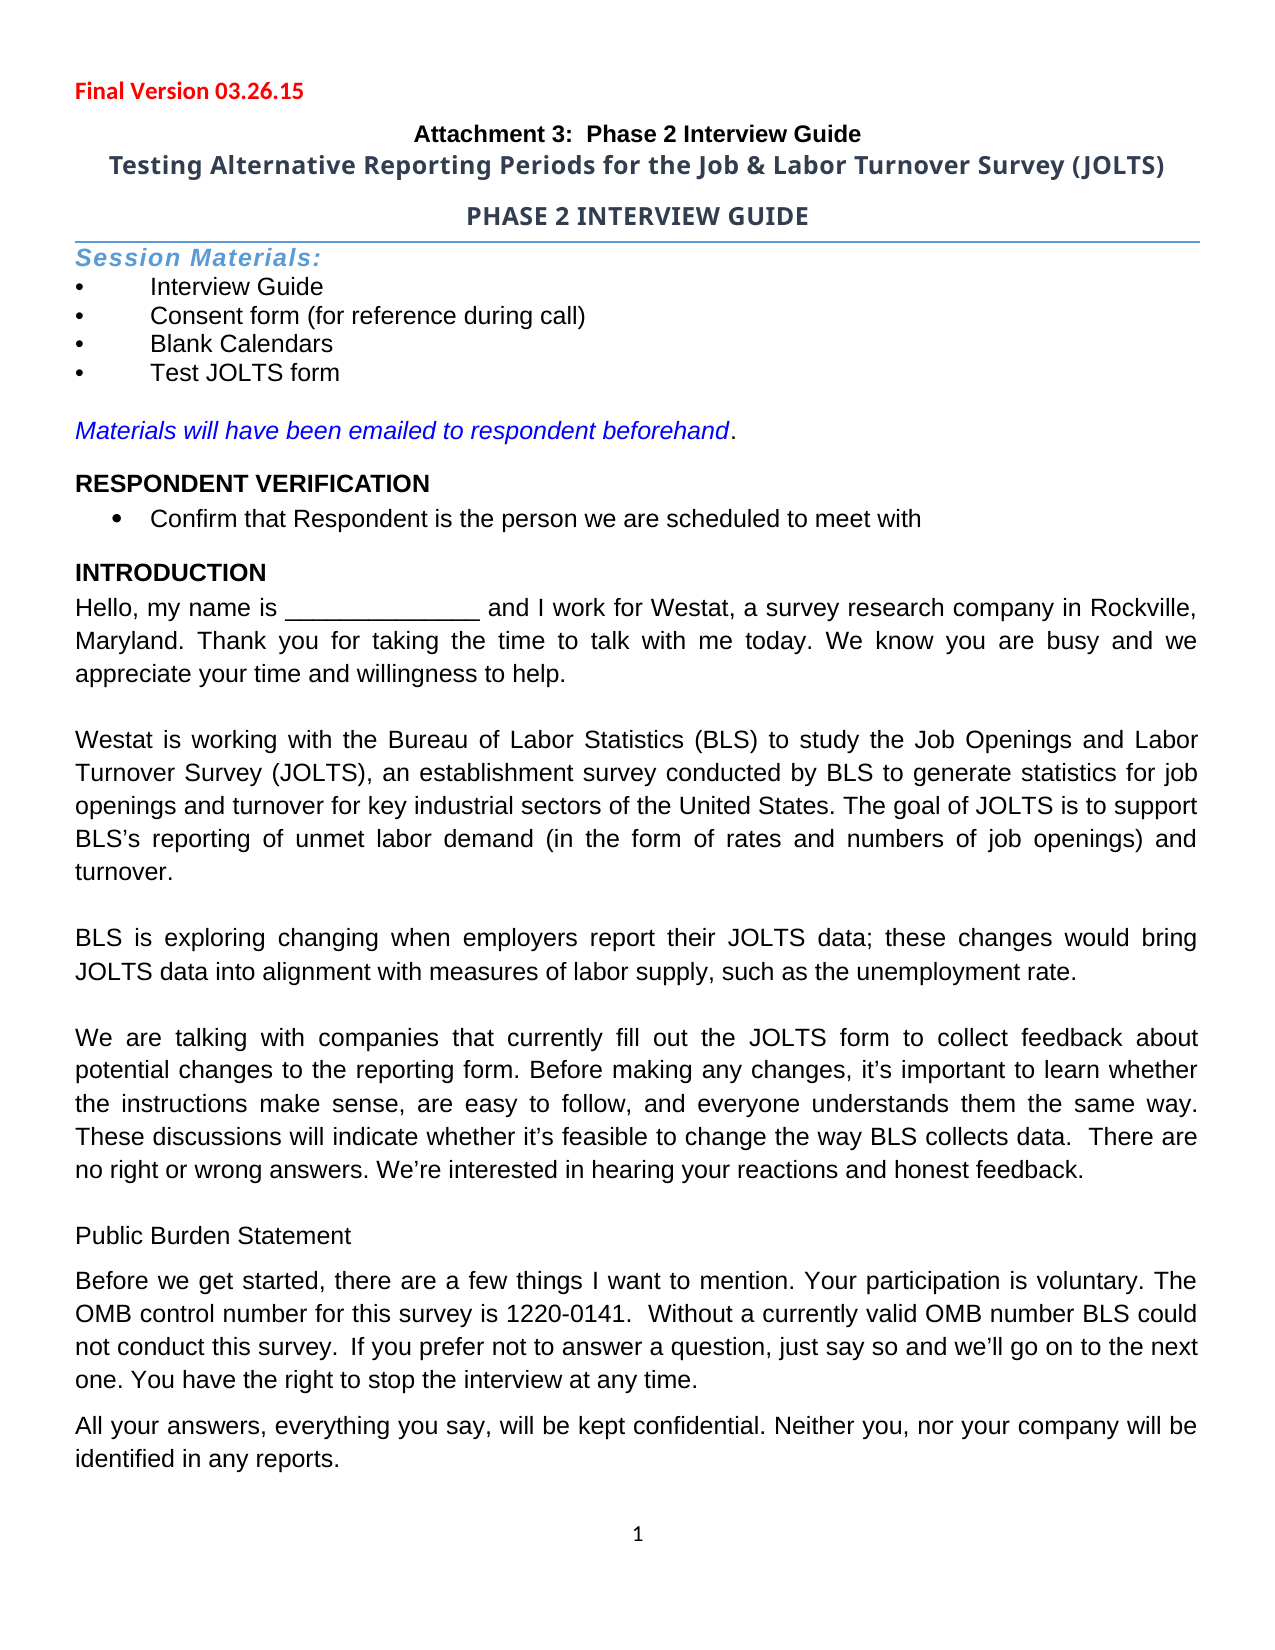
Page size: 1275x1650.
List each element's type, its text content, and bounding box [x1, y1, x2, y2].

text We are talking with companies that currently fill out the JOLTS form to collect feedback about potential changes to the reporting form. Before making any changes, it’s important to learn whether the instructions make sense, are easy to follow, and everyone understands them the same way. These discussions will indicate whether it’s feasible to change the way BLS collects data. There are no right or wrong answers. We’re interested in hearing your reactions and honest feedback. [75, 1022, 1200, 1183]
text Public Burden Statement [75, 1221, 1200, 1249]
list Confirm that Respondent is the person we are scheduled to meet with [112, 504, 1200, 533]
text Testing Alternative Reporting Periods for the Job & Labor Turnover Survey (JOLTS) [75, 148, 1200, 182]
list Session Materials: [75, 243, 1200, 272]
text • Interview Guide [75, 272, 1200, 301]
text INTRODUCTION [75, 558, 1200, 587]
text Hello, my name is ______________ and I work for Westat, a survey research company in Rockville, Maryland. Thank you for taking the time to talk with me today. We know you are busy and we appreciate your time and willingness to help. [75, 593, 1200, 688]
text • Consent form (for reference during call) [75, 301, 1200, 329]
text • Blank Calendars [75, 329, 1200, 358]
text Westat is working with the Bureau of Labor Statistics (BLS) to study the Job Openings and Labor Turnover Survey (JOLTS), an establishment survey conducted by BLS to generate statistics for job openings and turnover for key industrial sectors of the United States. The goal of JOLTS is to support BLS’s reporting of unmet labor demand (in the form of rates and numbers of job openings) and turnover. [75, 725, 1200, 886]
text Materials will have been emailed to respondent beforehand. [75, 416, 1200, 444]
text PHASE 2 INTERVIEW GUIDE [75, 199, 1200, 241]
text • Test JOLTS form [75, 358, 1200, 387]
text All your answers, everything you say, will be kept confidential. Neither you, nor your company will be identified in any reports. [75, 1411, 1200, 1472]
text Attachment 3: Phase 2 Interview Guide [75, 120, 1200, 148]
text BLS is exploring changing when employers report their JOLTS data; these changes would bring JOLTS data into alignment with measures of labor supply, such as the unemployment rate. [75, 923, 1200, 985]
text Before we get started, there are a few things I want to mention. Your participation is voluntary. The OMB control number for this survey is 1220-0141. Without a currently valid OMB number BLS could not conduct this survey. If you prefer not to answer a question, just say so and we’ll go on to the next one. You have the right to stop the interview at any time. [75, 1266, 1200, 1394]
text RESPONDENT VERIFICATION [75, 469, 1200, 498]
